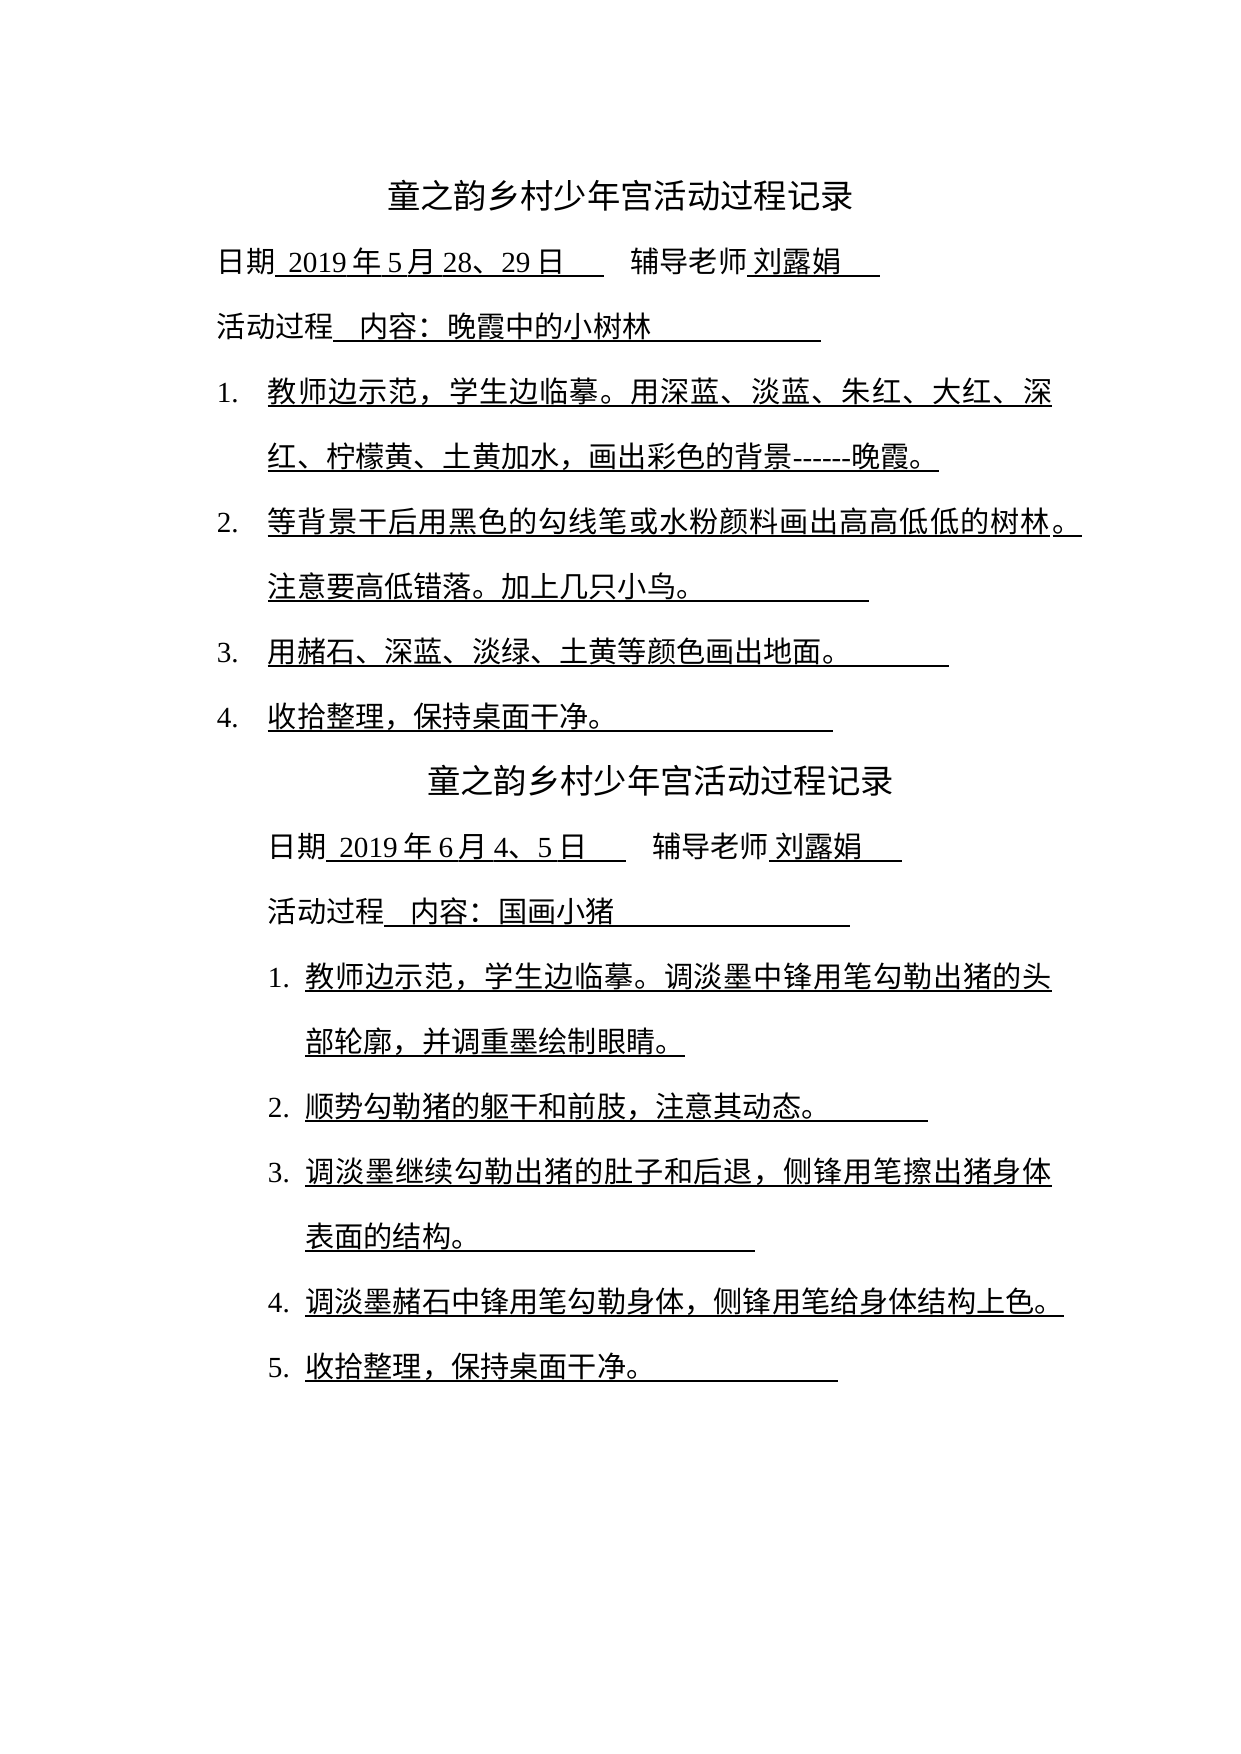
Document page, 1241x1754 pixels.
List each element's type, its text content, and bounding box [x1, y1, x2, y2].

list 童之韵乡村少年宫活动过程记录 [268, 747, 1053, 812]
text 活动过程 内容：晚霞中的小树林 [187, 292, 1053, 357]
list 教师边示范，学生边临摹。用深蓝、淡蓝、朱红、大红、深红、柠檬黄、土黄加水，画出彩色的背景------晚霞。 [217, 357, 1053, 487]
list 活动过程 内容：国画小猪 [268, 877, 1053, 942]
text 日期 2019年5月28、29日 辅导老师 刘露娟 [187, 227, 1053, 292]
list 收拾整理，保持桌面干净。 [217, 682, 1053, 747]
list 等背景干后用黑色的勾线笔或水粉颜料画出高高低低的树林。注意要高低错落。加上几只小鸟。 [217, 487, 1053, 617]
list 调淡墨继续勾勒出猪的肚子和后退，侧锋用笔擦出猪身体表面的结构。 [268, 1137, 1053, 1267]
list 教师边示范，学生边临摹。调淡墨中锋用笔勾勒出猪的头部轮廓，并调重墨绘制眼睛。 [268, 942, 1053, 1072]
list 日期 2019年6月4、5日 辅导老师 刘露娟 [268, 812, 1053, 877]
text 童之韵乡村少年宫活动过程记录 [187, 162, 1053, 227]
list 调淡墨赭石中锋用笔勾勒身体，侧锋用笔给身体结构上色。 [268, 1267, 1053, 1332]
list 收拾整理，保持桌面干净。 [268, 1332, 1053, 1397]
list 顺势勾勒猪的躯干和前肢，注意其动态。 [268, 1072, 1053, 1137]
list 用赭石、深蓝、淡绿、土黄等颜色画出地面。 [217, 617, 1053, 682]
